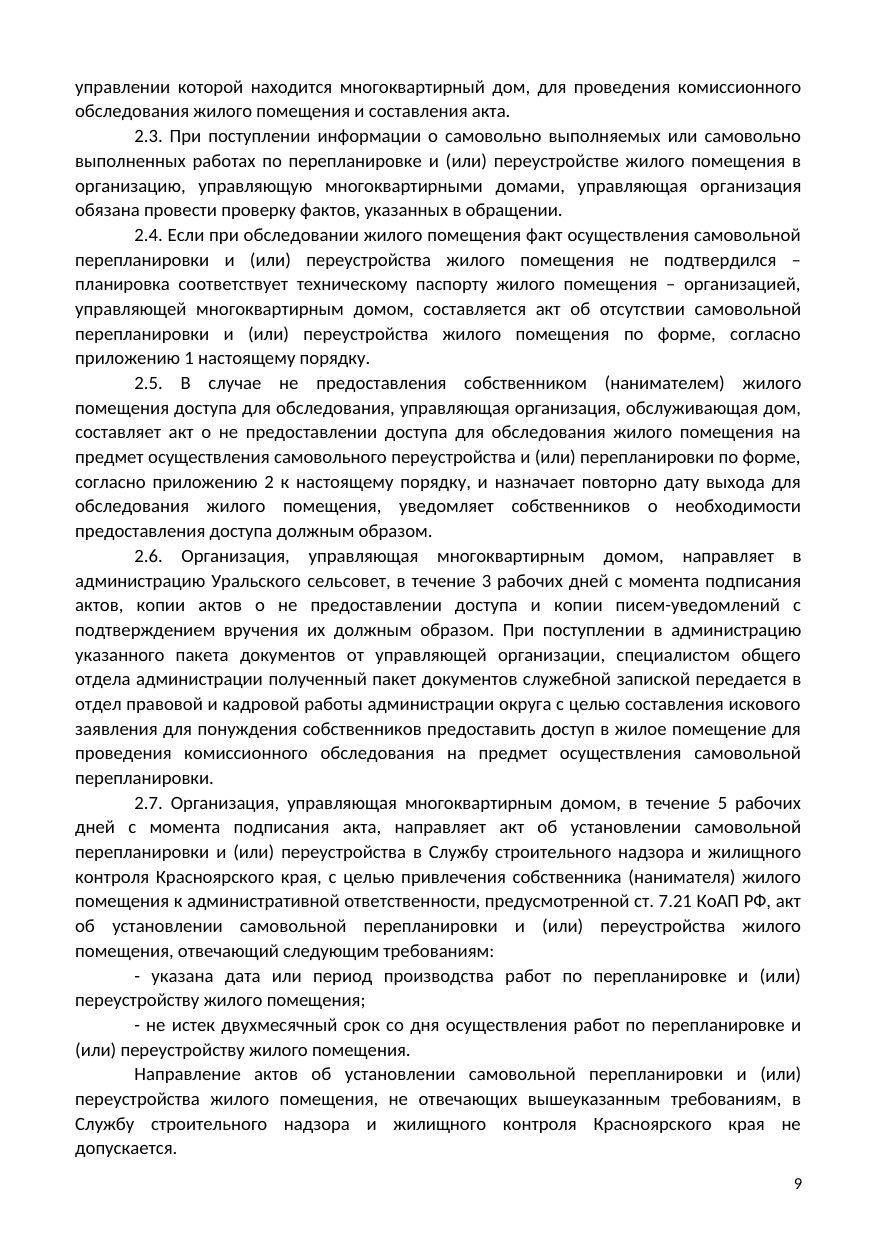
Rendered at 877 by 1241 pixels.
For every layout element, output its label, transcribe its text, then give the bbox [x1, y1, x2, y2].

text 2.4. Если при обследовании жилого помещения факт осуществления самовольной перепланировки и (или) переустройства жилого помещения не подтвердился – планировка соответствует техническому паспорту жилого помещения – организацией, управляющей многоквартирным домом, составляется акт об отсутствии самовольной перепланировки и (или) переустройства жилого помещения по форме, согласно приложению 1 настоящему порядку. [75, 223, 802, 369]
text - указана дата или период производства работ по перепланировке и (или) переустройству жилого помещения; [75, 964, 802, 1011]
text Направление актов об установлении самовольной перепланировки и (или) переустройства жилого помещения, не отвечающих вышеуказанным требованиям, в Службу строительного надзора и жилищного контроля Красноярского края не допускается. [75, 1062, 802, 1159]
text 2.3. При поступлении информации о самовольно выполняемых или самовольно выполненных работах по перепланировке и (или) переустройстве жилого помещения в организацию, управляющую многоквартирными домами, управляющая организация обязана провести проверку фактов, указанных в обращении. [75, 124, 802, 221]
text 2.6. Организация, управляющая многоквартирным домом, направляет в администрацию Уральского сельсовет, в течение 3 рабочих дней с момента подписания актов, копии актов о не предоставлении доступа и копии писем-уведомлений с подтверждением вручения их должным образом. При поступлении в администрацию указанного пакета документов от управляющей организации, специалистом общего отдела администрации полученный пакет документов служебной запиской передается в отдел правовой и кадровой работы администрации округа с целью составления искового заявления для понуждения собственников предоставить доступ в жилое помещение для проведения комиссионного обследования на предмет осуществления самовольной перепланировки. [75, 544, 802, 789]
text - не истек двухмесячный срок со дня осуществления работ по перепланировке и (или) переустройству жилого помещения. [75, 1013, 802, 1061]
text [75, 75, 802, 123]
text 2.5. В случае не предоставления собственником (нанимателем) жилого помещения доступа для обследования, управляющая организация, обслуживающая дом, составляет акт о не предоставлении доступа для обследования жилого помещения на предмет осуществления самовольного переустройства и (или) перепланировки по форме, согласно приложению 2 к настоящему порядку, и назначает повторно дату выхода для обследования жилого помещения, уведомляет собственников о необходимости предоставления доступа должным образом. [75, 371, 802, 542]
text 2.7. Организация, управляющая многоквартирным домом, в течение 5 рабочих дней с момента подписания акта, направляет акт об установлении самовольной перепланировки и (или) переустройства в Службу строительного надзора и жилищного контроля Красноярского края, с целью привлечения собственника (нанимателя) жилого помещения к административной ответственности, предусмотренной ст. 7.21 КоАП РФ, акт об установлении самовольной перепланировки и (или) переустройства жилого помещения, отвечающий следующим требованиям: [75, 791, 802, 962]
